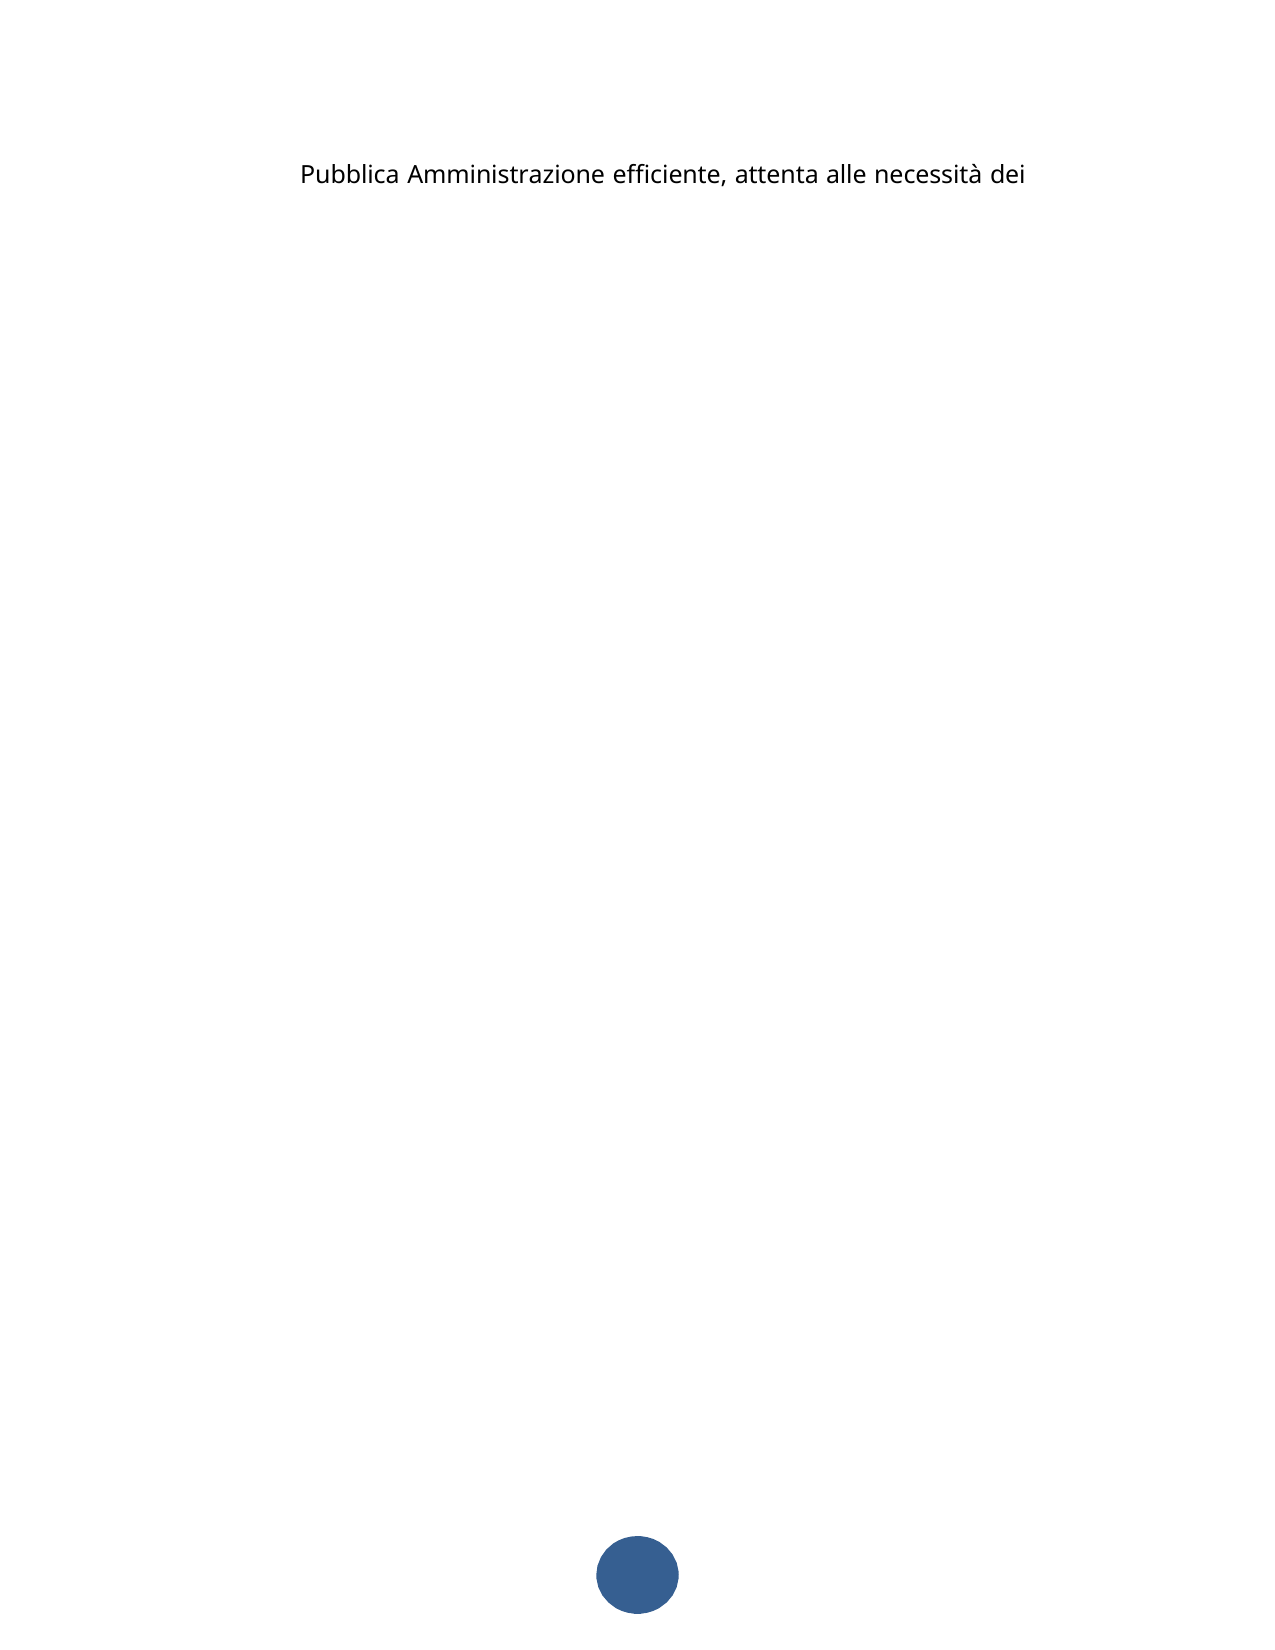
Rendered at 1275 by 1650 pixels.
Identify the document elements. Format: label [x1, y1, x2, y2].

list [262, 156, 1088, 190]
